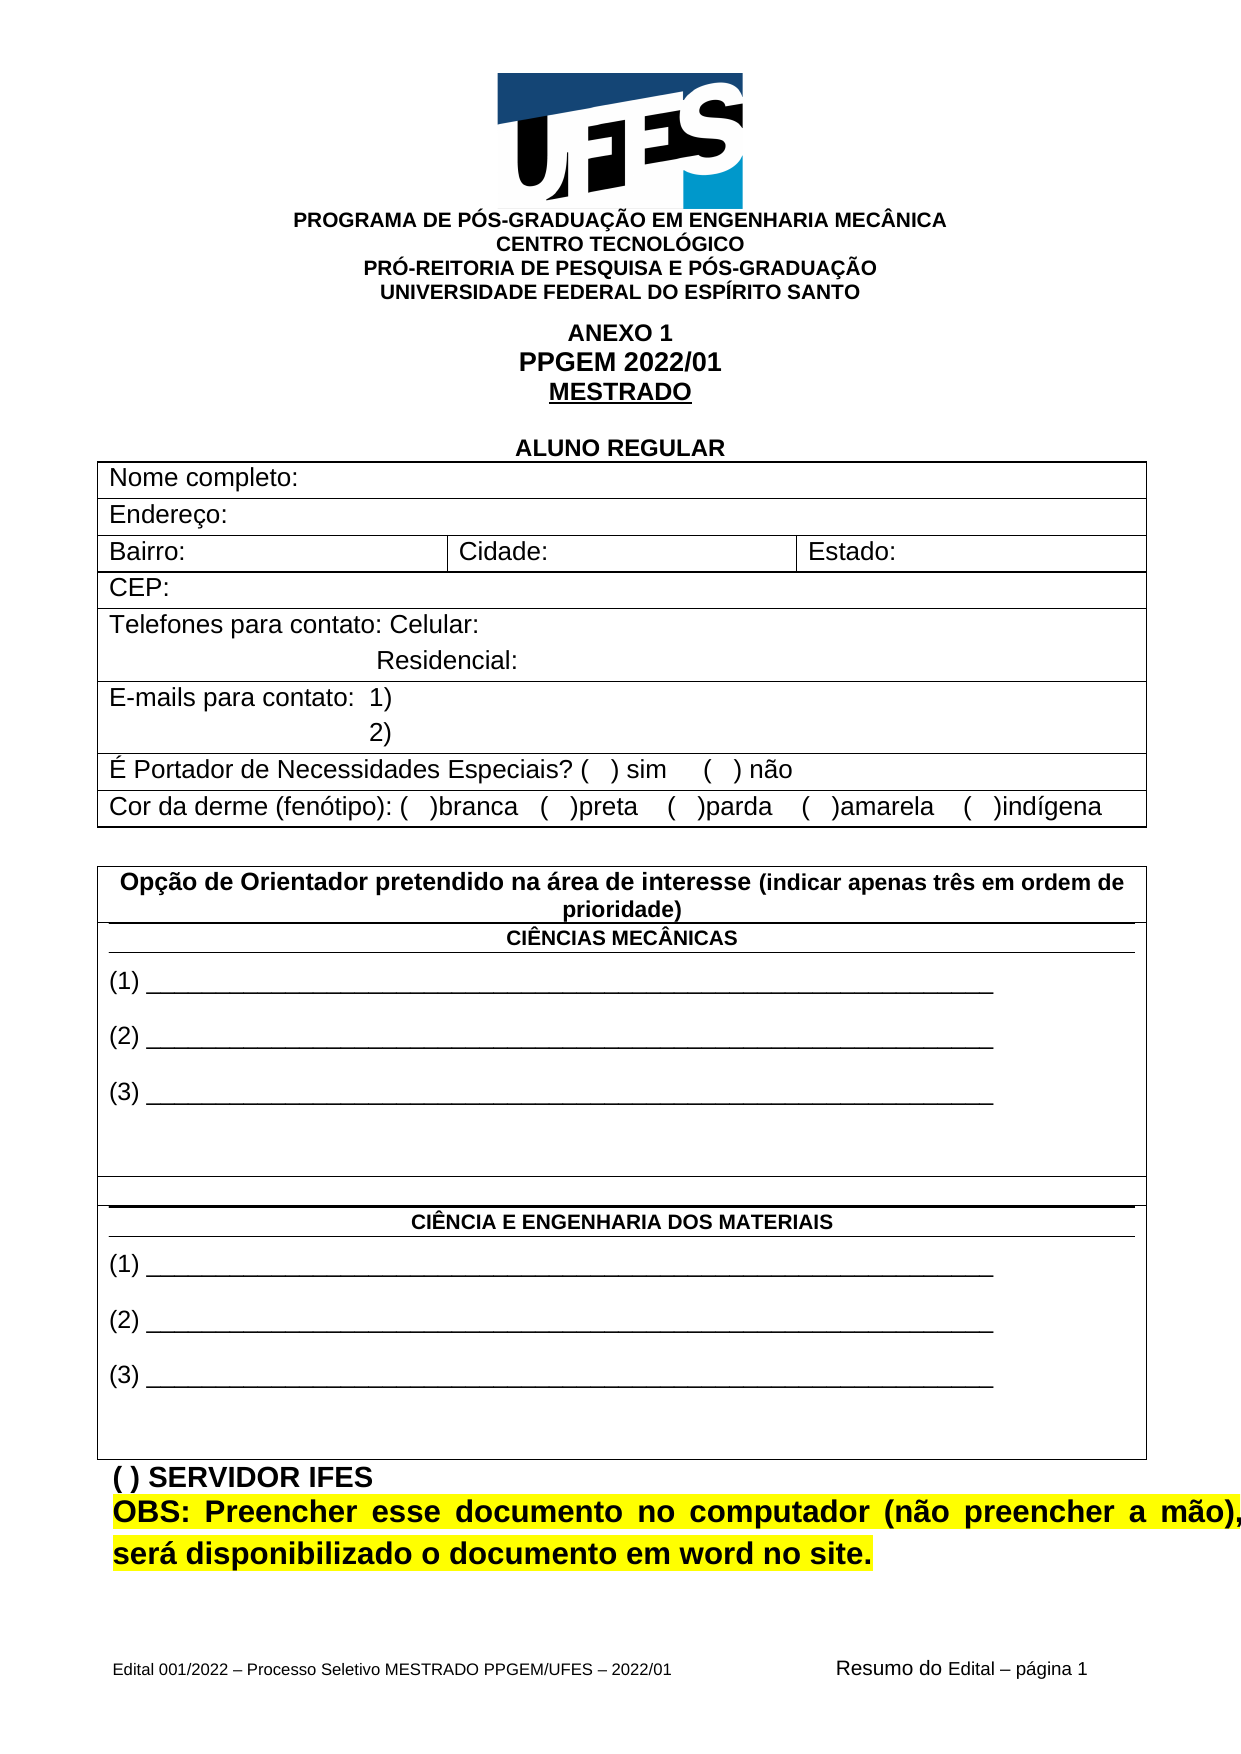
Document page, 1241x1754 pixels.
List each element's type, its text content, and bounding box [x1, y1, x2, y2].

picture [497, 73, 743, 209]
table_cell Telefones para contato: Celular: Residencial: [98, 609, 1146, 681]
table_cell CEP: [98, 573, 1146, 608]
table_cell É Portador de Necessidades Especiais? ( ) sim ( ) não [98, 754, 1146, 790]
table_cell [98, 1177, 1146, 1205]
table_cell CIÊNCIAS MECÂNICAS (1) _____________________________________________________________ (2) _____________________________________________________________ (3) _____________________________________________________________ [98, 923, 1146, 1176]
table_cell E-mails para contato: 1) 2) [98, 682, 1146, 753]
table_header Nome completo: [98, 463, 1146, 498]
text ( ) SERVIDOR IFES [112, 1460, 1128, 1493]
text PPGEM 2022/01 [112, 346, 1128, 377]
text MESTRADO [112, 377, 1128, 406]
table_header Opção de Orientador pretendido na área de interesse (indicar apenas três em ordem de prioridade) [98, 867, 1146, 922]
table_cell Endereço: [98, 499, 1146, 535]
table_cell Cidade: [448, 536, 796, 571]
table_cell Cor da derme (fenótipo): ( )branca ( )preta ( )parda ( )amarela ( )indígena [98, 791, 1146, 826]
text ALUNO REGULAR [112, 434, 1128, 461]
table_cell CIÊNCIA E ENGENHARIA DOS MATERIAIS (1) _____________________________________________________________ (2) _____________________________________________________________ (3) _____________________________________________________________ [98, 1206, 1146, 1459]
table_cell Bairro: [98, 536, 447, 571]
table_cell Estado: [797, 536, 1146, 571]
text OBS: Preencher esse documento no computador (não preencher a mão), será disponibilizado o documento em word no site. [112, 1493, 1240, 1571]
text ANEXO 1 [112, 318, 1128, 346]
